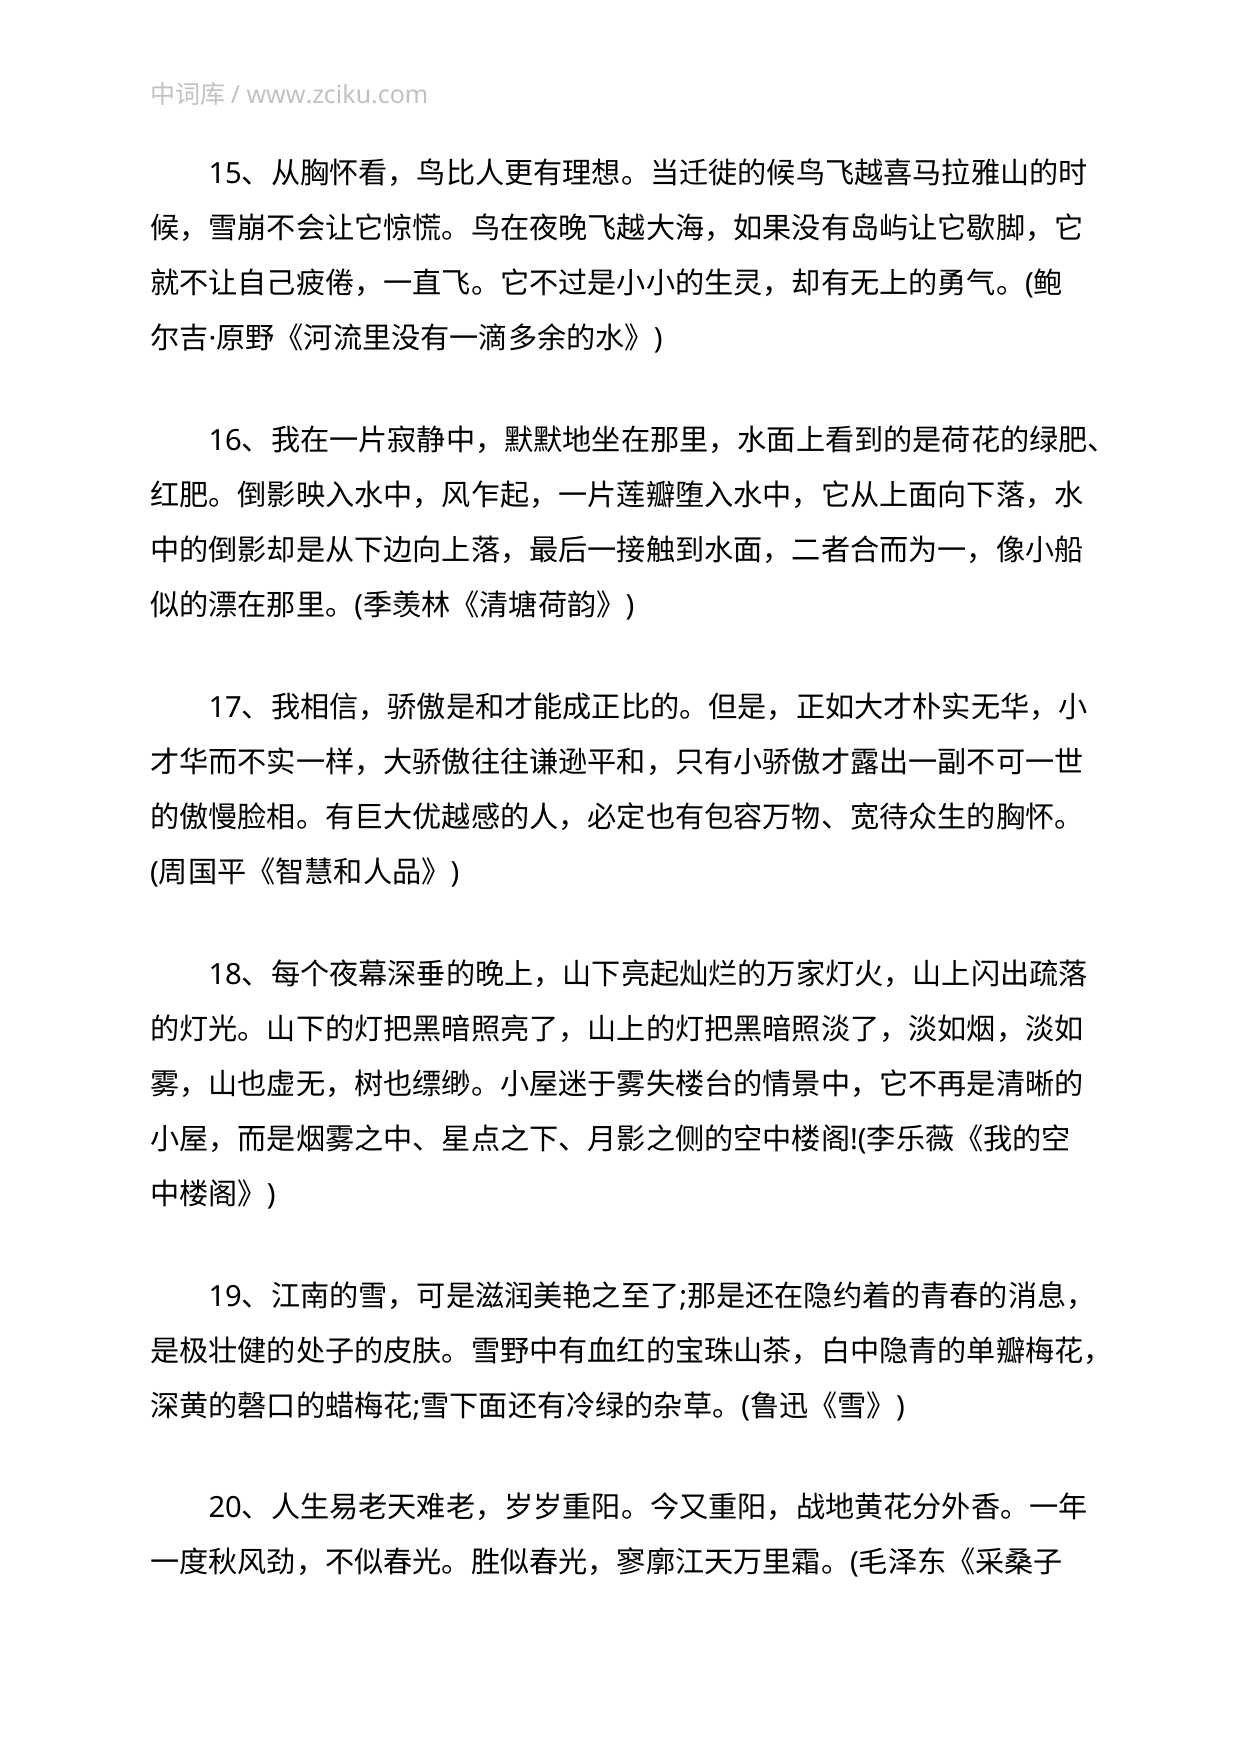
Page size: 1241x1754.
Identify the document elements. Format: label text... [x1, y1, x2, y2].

text 15、从胸怀看，鸟比人更有理想。当迁徙的候鸟飞越喜马拉雅山的时候，雪崩不会让它惊慌。鸟在夜晚飞越大海，如果没有岛屿让它歇脚，它就不让自己疲倦，一直飞。它不过是小小的生灵，却有无上的勇气。(鲍尔吉·原野《河流里没有一滴多余的水》) [150, 150, 1090, 357]
text 19、江南的雪，可是滋润美艳之至了;那是还在隐约着的青春的消息，是极壮健的处子的皮肤。雪野中有血红的宝珠山茶，白中隐青的单瓣梅花，深黄的磬口的蜡梅花;雪下面还有冷绿的杂草。(鲁迅《雪》) [150, 1272, 1090, 1424]
text 18、每个夜幕深垂的晚上，山下亮起灿烂的万家灯火，山上闪出疏落的灯光。山下的灯把黑暗照亮了，山上的灯把黑暗照淡了，淡如烟，淡如雾，山也虚无，树也缥缈。小屋迷于雾失楼台的情景中，它不再是清晰的小屋，而是烟雾之中、星点之下、月影之侧的空中楼阁!(李乐薇《我的空中楼阁》) [150, 950, 1090, 1213]
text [150, 1484, 1090, 1581]
text 17、我相信，骄傲是和才能成正比的。但是，正如大才朴实无华，小才华而不实一样，大骄傲往往谦逊平和，只有小骄傲才露出一副不可一世的傲慢脸相。有巨大优越感的人，必定也有包容万物、宽待众生的胸怀。(周国平《智慧和人品》) [150, 684, 1090, 891]
text 16、我在一片寂静中，默默地坐在那里，水面上看到的是荷花的绿肥、红肥。倒影映入水中，风乍起，一片莲瓣堕入水中，它从上面向下落，水中的倒影却是从下边向上落，最后一接触到水面，二者合而为一，像小船似的漂在那里。(季羡林《清塘荷韵》) [150, 417, 1090, 624]
